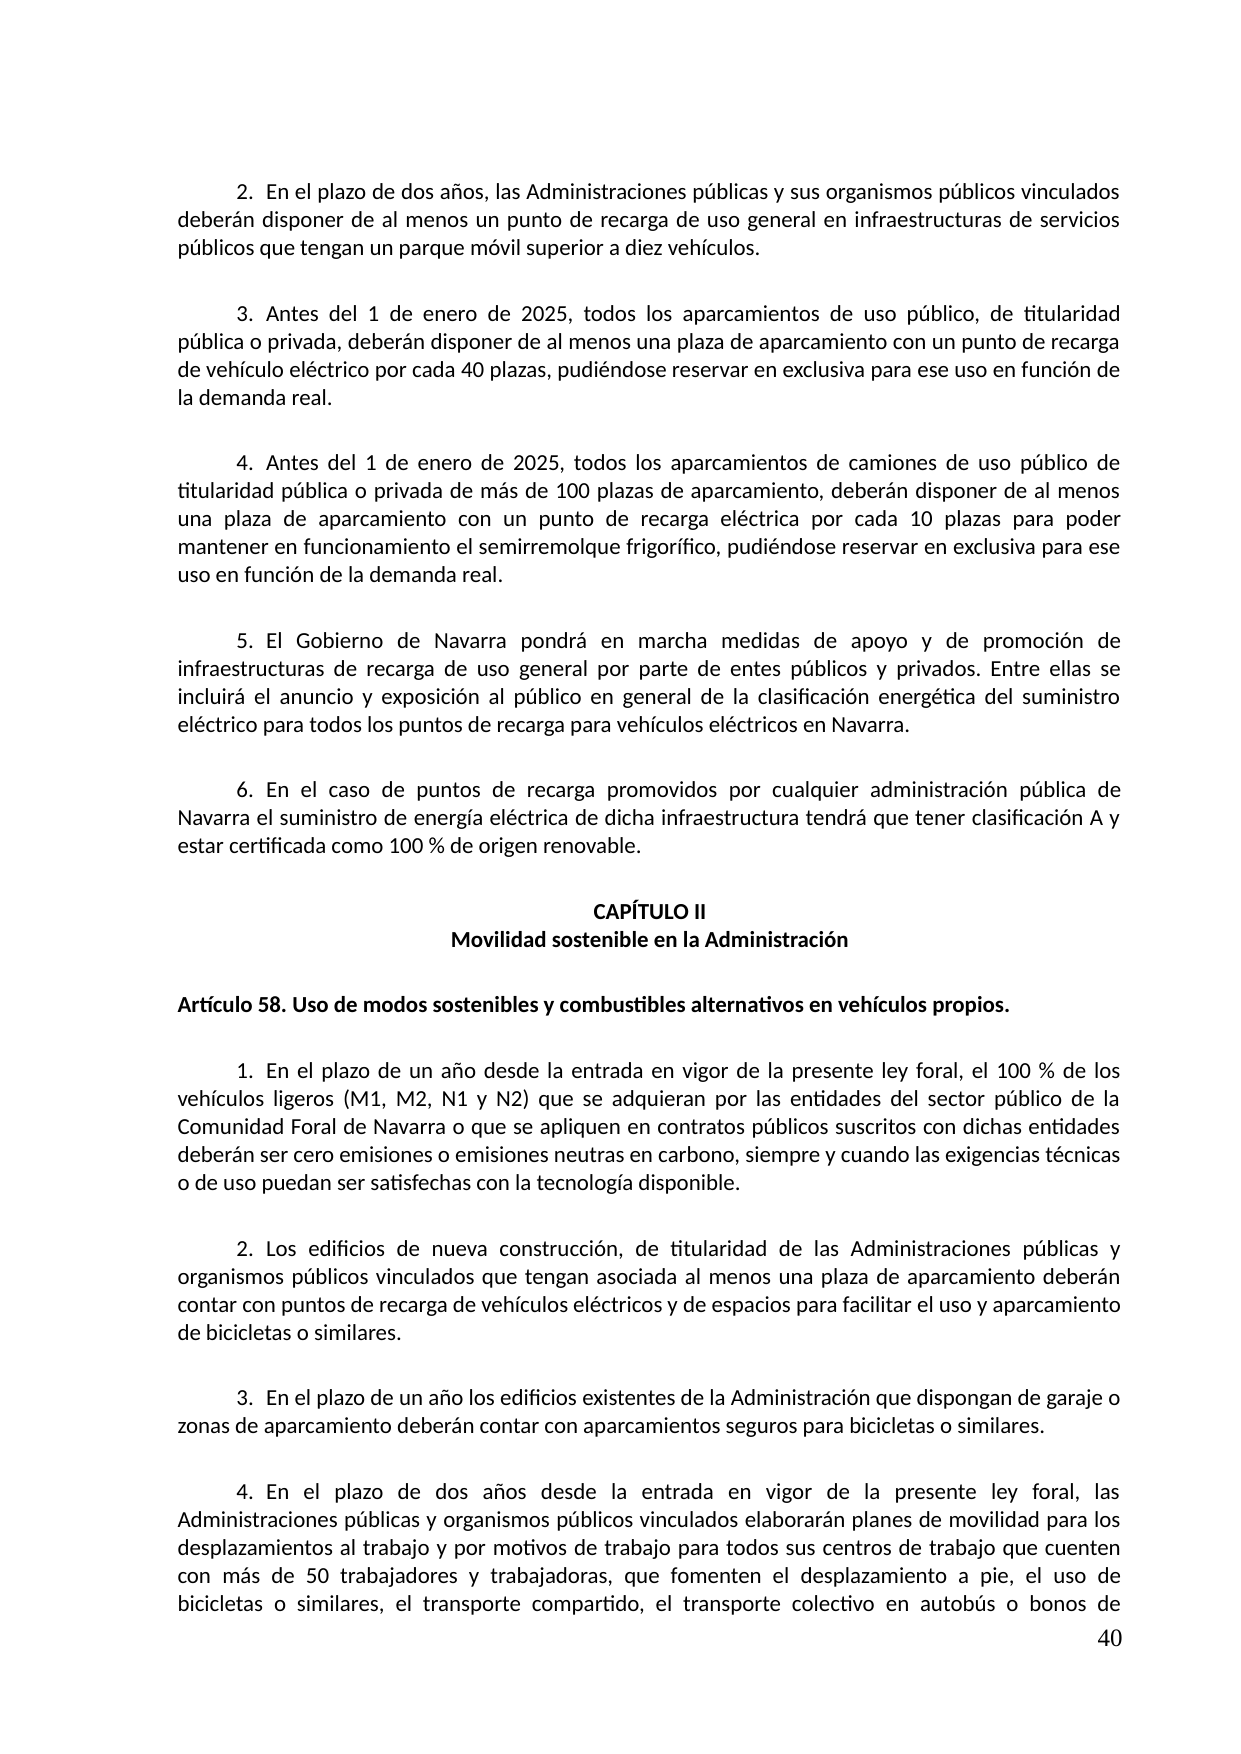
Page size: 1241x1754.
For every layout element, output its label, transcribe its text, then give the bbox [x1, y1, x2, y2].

text 4. Antes del 1 de enero de 2025, todos los aparcamientos de camiones de uso público de titularidad pública o privada de más de 100 plazas de aparcamiento, deberán disponer de al menos una plaza de aparcamiento con un punto de recarga eléctrica por cada 10 plazas para poder mantener en funcionamiento el semirremolque frigorífico, pudiéndose reservar en exclusiva para ese uso en función de la demanda real. [177, 448, 1122, 588]
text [177, 1477, 1122, 1617]
text Artículo 58. Uso de modos sostenibles y combustibles alternativos en vehículos propios. [177, 991, 1122, 1019]
text 1. En el plazo de un año desde la entrada en vigor de la presente ley foral, el 100 % de los vehículos ligeros (M1, M2, N1 y N2) que se adquieran por las entidades del sector público de la Comunidad Foral de Navarra o que se apliquen en contratos públicos suscritos con dichas entidades deberán ser cero emisiones o emisiones neutras en carbono, siempre y cuando las exigencias técnicas o de uso puedan ser satisfechas con la tecnología disponible. [177, 1056, 1122, 1196]
text 3. En el plazo de un año los edificios existentes de la Administración que dispongan de garaje o zonas de aparcamiento deberán contar con aparcamientos seguros para bicicletas o similares. [177, 1383, 1122, 1439]
text 2. En el plazo de dos años, las Administraciones públicas y sus organismos públicos vinculados deberán disponer de al menos un punto de recarga de uso general en infraestructuras de servicios públicos que tengan un parque móvil superior a diez vehículos. [177, 177, 1122, 261]
text CAPÍTULO II Movilidad sostenible en la Administración [177, 897, 1122, 953]
text 5. El Gobierno de Navarra pondrá en marcha medidas de apoyo y de promoción de infraestructuras de recarga de uso general por parte de entes públicos y privados. Entre ellas se incluirá el anuncio y exposición al público en general de la clasificación energética del suministro eléctrico para todos los puntos de recarga para vehículos eléctricos en Navarra. [177, 626, 1122, 738]
text 6. En el caso de puntos de recarga promovidos por cualquier administración pública de Navarra el suministro de energía eléctrica de dicha infraestructura tendrá que tener clasificación A y estar certificada como 100 % de origen renovable. [177, 776, 1122, 859]
text 3. Antes del 1 de enero de 2025, todos los aparcamientos de uso público, de titularidad pública o privada, deberán disponer de al menos una plaza de aparcamiento con un punto de recarga de vehículo eléctrico por cada 40 plazas, pudiéndose reservar en exclusiva para ese uso en función de la demanda real. [177, 299, 1122, 411]
text 2. Los edificios de nueva construcción, de titularidad de las Administraciones públicas y organismos públicos vinculados que tengan asociada al menos una plaza de aparcamiento deberán contar con puntos de recarga de vehículos eléctricos y de espacios para facilitar el uso y aparcamiento de bicicletas o similares. [177, 1234, 1122, 1346]
